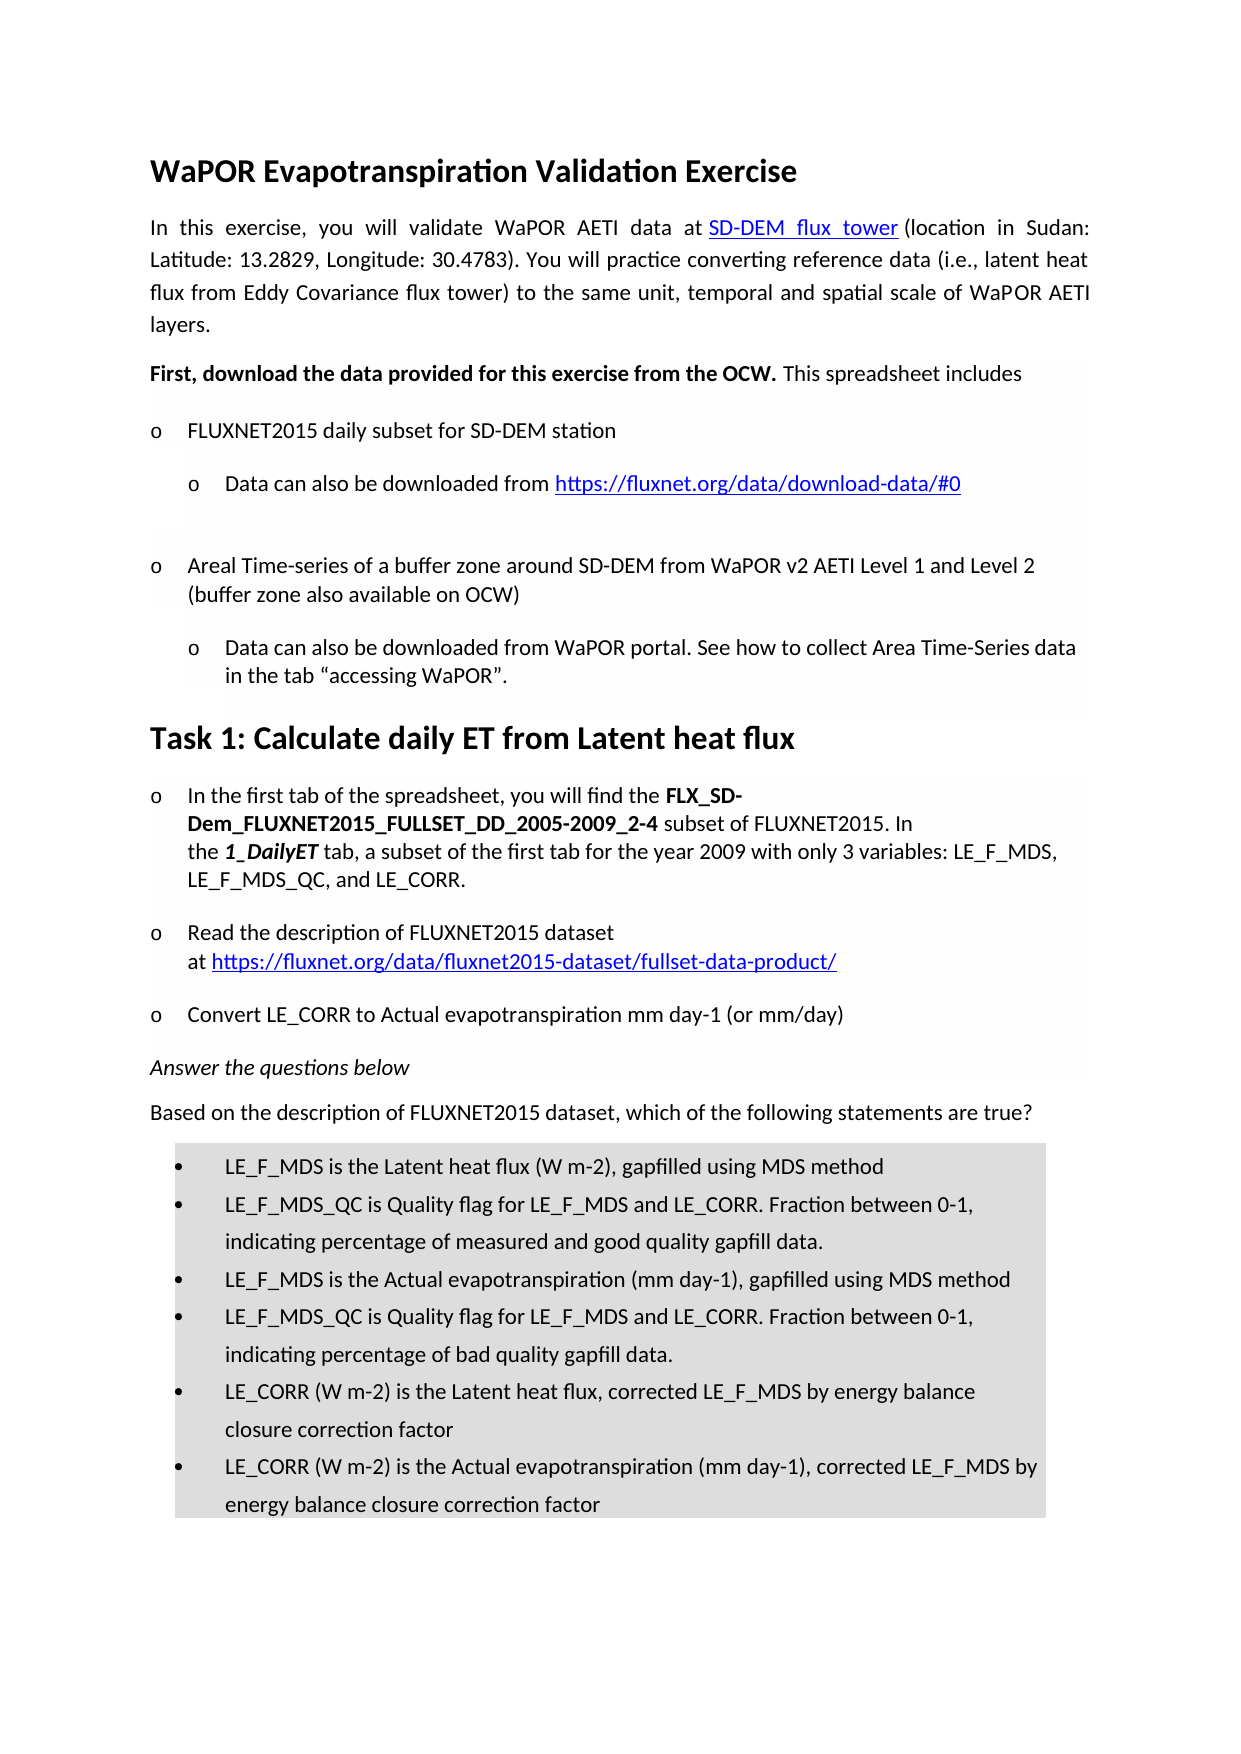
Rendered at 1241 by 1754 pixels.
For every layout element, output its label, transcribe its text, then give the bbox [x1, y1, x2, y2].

text Answer the questions below [150, 1053, 1090, 1081]
list LE_F_MDS_QC is Quality flag for LE_F_MDS and LE_CORR. Fraction between 0-1, indicating percentage of bad quality gapfill data. [175, 1293, 1046, 1368]
list Convert LE_CORR to Actual evapotranspiration mm day-1 (or mm/day) [150, 1000, 1090, 1028]
text In this exercise, you will validate WaPOR AETI data at SD-DEM flux tower (location in Sudan: Latitude: 13.2829, Longitude: 30.4783). You will practice converting reference data (i.e., latent heat flux from Eddy Covariance flux tower) to the same unit, temporal and spatial scale of WaPOR AETI layers. [150, 213, 1090, 338]
list LE_CORR (W m-2) is the Latent heat flux, corrected LE_F_MDS by energy balance closure correction factor [175, 1368, 1046, 1443]
list LE_F_MDS is the Actual evapotranspiration (mm day-1), gapfilled using MDS method [175, 1255, 1046, 1293]
list Data can also be downloaded from https://fluxnet.org/data/download-data/#0 [187, 469, 1090, 498]
text First, download the data provided for this exercise from the OCW. This spreadsheet includes [150, 359, 1090, 387]
list LE_CORR (W m-2) is the Actual evapotranspiration (mm day-1), corrected LE_F_MDS by energy balance closure correction factor [175, 1443, 1046, 1518]
list LE_F_MDS is the Latent heat flux (W m-2), gapfilled using MDS method [175, 1143, 1046, 1180]
list Data can also be downloaded from WaPOR portal. See how to collect Area Time-Series data in the tab “accessing WaPOR”. [187, 633, 1090, 689]
text Task 1: Calculate daily ET from Latent heat flux [150, 717, 1090, 758]
list LE_F_MDS_QC is Quality flag for LE_F_MDS and LE_CORR. Fraction between 0-1, indicating percentage of measured and good quality gapfill data. [175, 1180, 1046, 1255]
list Read the description of FLUXNET2015 dataset at https://fluxnet.org/data/fluxnet2015-dataset/fullset-data-product/ [150, 918, 1090, 975]
list Areal Time-series of a buffer zone around SD-DEM from WaPOR v2 AETI Level 1 and Level 2 (buffer zone also available on OCW) [150, 551, 1090, 608]
list FLUXNET2015 daily subset for SD-DEM station [150, 416, 1090, 444]
text Based on the description of FLUXNET2015 dataset, which of the following statements are true? [150, 1098, 1090, 1126]
text WaPOR Evapotranspiration Validation Exercise [150, 150, 1090, 191]
list In the first tab of the spreadsheet, you will find the FLX_SD-Dem_FLUXNET2015_FULLSET_DD_2005-2009_2-4 subset of FLUXNET2015. In the 1_DailyET tab, a subset of the first tab for the year 2009 with only 3 variables: LE_F_MDS, LE_F_MDS_QC, and LE_CORR. [150, 781, 1090, 893]
